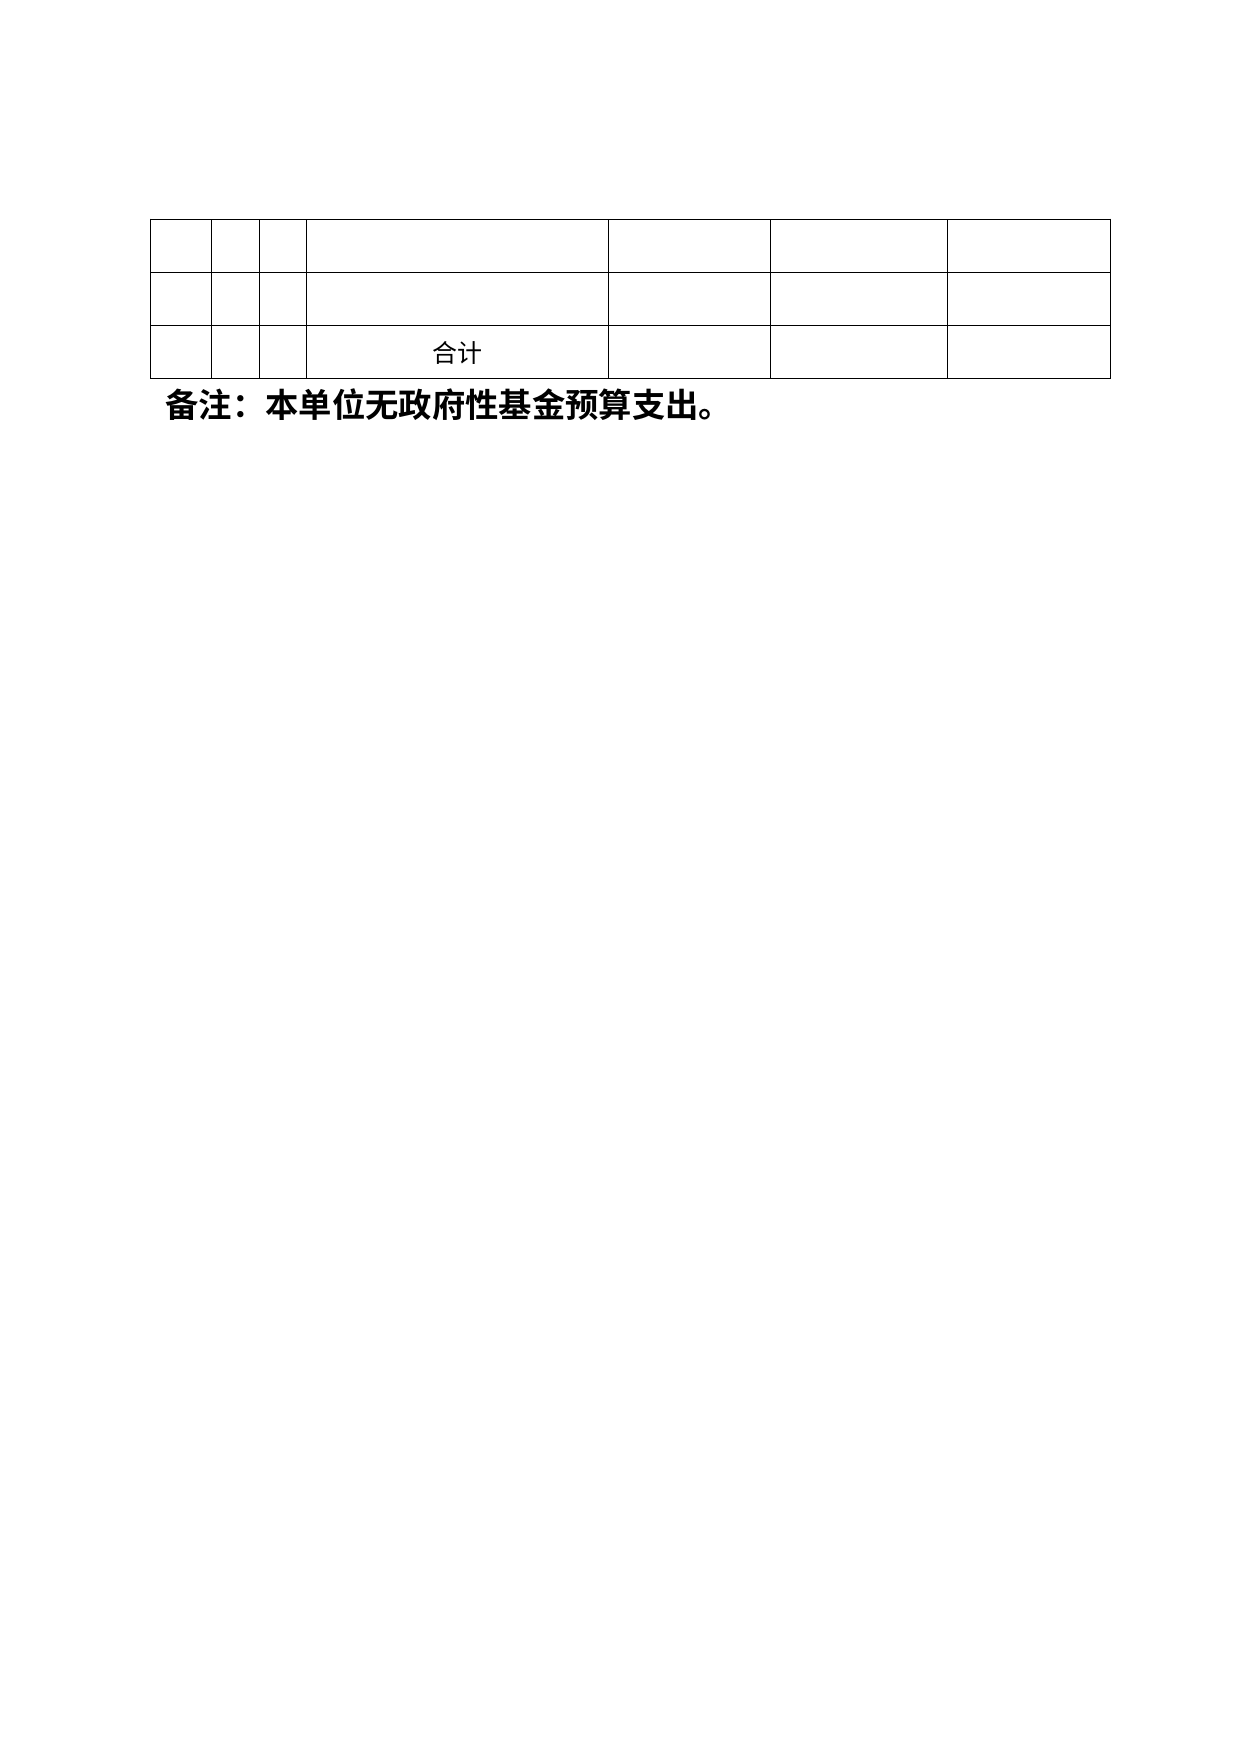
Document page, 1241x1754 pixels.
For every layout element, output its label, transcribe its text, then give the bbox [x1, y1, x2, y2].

table_cell [151, 326, 211, 378]
table_cell [771, 326, 947, 378]
text 备注：本单位无政府性基金预算支出。 [165, 379, 1092, 427]
table_cell [948, 326, 1110, 378]
table_cell [260, 326, 306, 378]
table_cell [212, 326, 259, 378]
table_cell [260, 220, 306, 272]
table_cell [151, 220, 211, 272]
table_cell [260, 273, 306, 325]
table_cell [212, 220, 259, 272]
table_cell 合计 [307, 326, 608, 378]
table_cell [212, 273, 259, 325]
table_cell [948, 220, 1110, 272]
table_cell [771, 220, 947, 272]
table_cell [948, 273, 1110, 325]
table_cell [609, 273, 770, 325]
table_cell [307, 273, 608, 325]
table_cell [609, 220, 770, 272]
table_cell [771, 273, 947, 325]
table_cell [307, 220, 608, 272]
table_cell [609, 326, 770, 378]
table_cell [151, 273, 211, 325]
